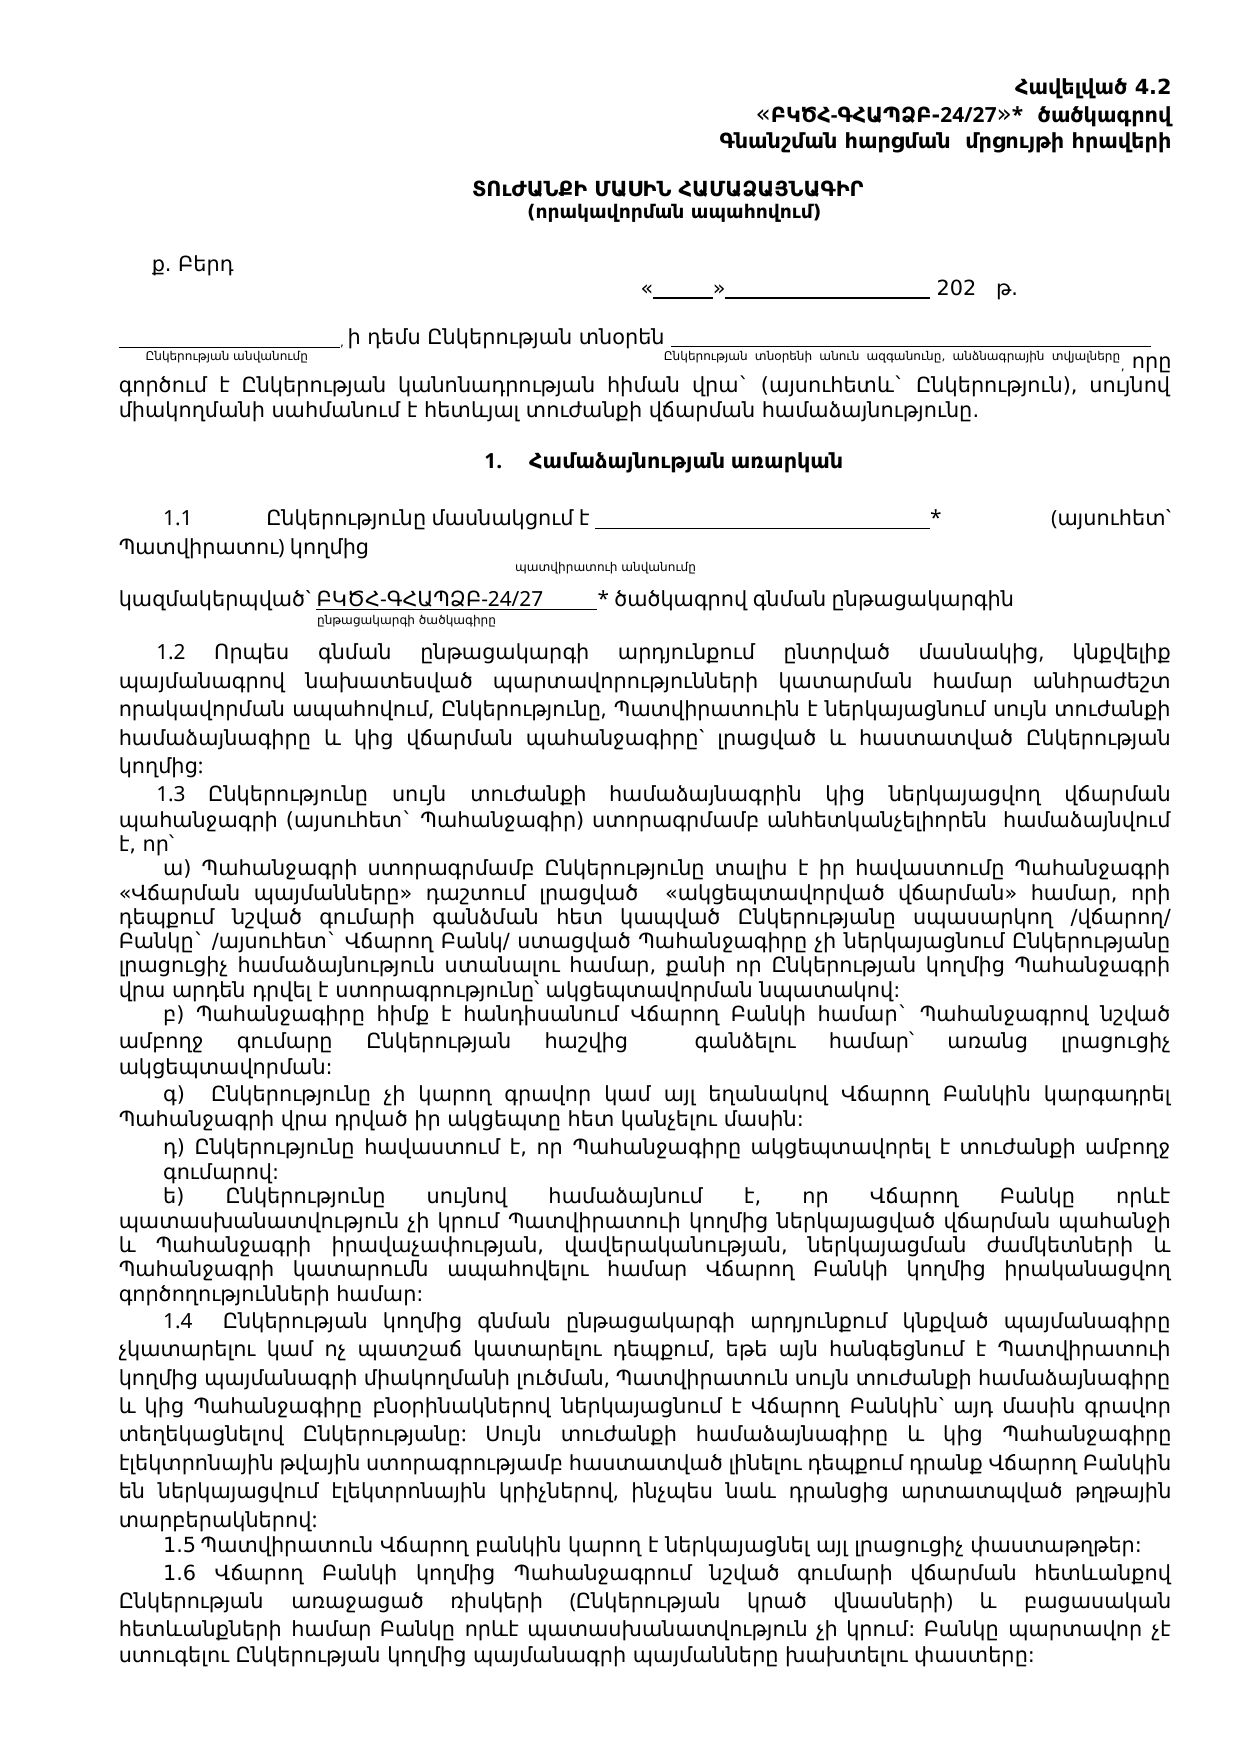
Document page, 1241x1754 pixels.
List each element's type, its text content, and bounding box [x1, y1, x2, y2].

text «ԲԿԾՀ-ԳՀԱՊՁԲ-24/27»* ծածկագրով [118, 99, 1171, 129]
text 1.6 Վճարող Բանկի կողմից Պահանջագրում նշված գումարի վճարման հետևանքով Ընկերության առաջացած ռիսկերի (Ընկերության կրած վնասների) և բացասական հետևանքների համար Բանկը որևէ պատասխանատվություն չի կրում: Բանկը պարտավոր չէ ստուգելու Ընկերության կողմից պայմանագրի պայմանները խախտելու փաստերը: [118, 1558, 1171, 1667]
text բ) Պահանջագիրը հիմք է հանդիսանում Վճարող Բանկի համար` Պահանջագրով նշված ամբողջ գումարը Ընկերության հաշվից գանձելու համար՝ առանց լրացուցիչ ակցեպտավորման: [118, 1002, 1171, 1079]
text (որակավորման ապահովում) [118, 201, 1171, 223]
text , ի դեմս Ընկերության տնօրեն [118, 325, 1171, 349]
text 1.2 Որպես գնման ընթացակարգի արդյունքում ընտրված մասնակից, կնքվելիք պայմանագրով նախատեսված պարտավորությունների կատարման համար անհրաժեշտ որակավորման ապահովում, Ընկերությունը, Պատվիրատուին է ներկայացնում սույն տուժանքի համաձայնագիրը և կից վճարման պահանջագիրը` լրացված և հաստատված Ընկերության կողմից: [118, 637, 1171, 779]
text ե) Ընկերությունը սույնով համաձայնում է, որ Վճարող Բանկը որևէ պատասխանատվություն չի կրում Պատվիրատուի կողմից ներկայացված վճարման պահանջի և Պահանջագրի իրավաչափության, վավերականության, ներկայացման ժամկետների և Պահանջագրի կատարումն ապահովելու համար Վճարող Բանկի կողմից իրականացվող գործողությունների համար: [118, 1184, 1171, 1306]
text պատվիրատուի անվանումը [163, 560, 1171, 584]
text ք. Բերդ [118, 252, 1171, 276]
text « » 202 թ. [118, 276, 1171, 301]
text դ) Ընկերությունը հավաստում է, որ Պահանջագիրը ակցեպտավորել է տուժանքի ամբողջ գումարով: [163, 1132, 1171, 1184]
text 1.3 Ընկերությունը սույն տուժանքի համաձայնագրին կից ներկայացվող վճարման պահանջագրի (այսուհետ` Պահանջագիր) ստորագրմամբ անհետկանչելիորեն համաձայնվում է, որ՝ [118, 779, 1171, 856]
text ընթացակարգի ծածկագիրը [163, 613, 1171, 637]
list Պատվիրատուն Վճարող բանկին կարող է ներկայացնել այլ լրացուցիչ փաստաթղթեր: [163, 1533, 1171, 1558]
text գ) Ընկերությունը չի կարող գրավոր կամ այլ եղանակով Վճարող Բանկին կարգադրել Պահանջագրի վրա դրված իր ակցեպտը հետ կանչելու մասին: [118, 1079, 1171, 1132]
text ա) Պահանջագրի ստորագրմամբ Ընկերությունը տալիս է իր հավաստումը Պահանջագրի «Վճարման պայմանները» դաշտում լրացված «ակցեպտավորված վճարման» համար, որի դեպքում նշված գումարի գանձման հետ կապված Ընկերությանը սպասարկող /վճարող/ Բանկը` /այսուհետ` Վճարող Բանկ/ ստացված Պահանջագիրը չի ներկայացնում Ընկերությանը լրացուցիչ համաձայնություն ստանալու համար, քանի որ Ընկերության կողմից Պահանջագրի վրա արդեն դրվել է ստորագրությունը՝ ակցեպտավորման նպատակով: [118, 856, 1171, 1002]
text ՏՈւԺԱՆՔԻ ՄԱՍԻՆ ՀԱՄԱՁԱՅՆԱԳԻՐ [118, 177, 1171, 201]
text Գնանշման հարցման մրցույթի հրավերի [118, 129, 1171, 153]
text կազմակերպված` ԲԿԾՀ-ԳՀԱՊՁԲ-24/27 * ծածկագրով գնման ընթացակարգին [118, 584, 1171, 613]
text Ընկերության անվանումը Ընկերության տնօրենի անուն ազգանունը, անձնագրային տվյալները, որը գործում է Ընկերության կանոնադրության հիման վրա` (այսուհետև` Ընկերություն), սույնով միակողմանի սահմանում է հետևյալ տուժանքի վճարման համաձայնությունը. [118, 349, 1171, 422]
list Համաձայնության առարկան [156, 446, 1171, 475]
text 1.4 Ընկերության կողմից գնման ընթացակարգի արդյունքում կնքված պայմանագիրը չկատարելու կամ ոչ պատշաճ կատարելու դեպքում, եթե այն հանգեցնում է Պատվիրատուի կողմից պայմանագրի միակողմանի լուծման, Պատվիրատուն սույն տուժանքի համաձայնագիրը և կից Պահանջագիրը բնօրինակներով ներկայացնում է Վճարող Բանկին` այդ մասին գրավոր տեղեկացնելով Ընկերությանը: Սույն տուժանքի համաձայնագիրը և կից Պահանջագիրը էլեկտրոնային թվային ստորագրությամբ հաստատված լինելու դեպքում դրանք Վճարող Բանկին են ներկայացվում էլեկտրոնային կրիչներով, ինչպես նաև դրանցից արտատպված թղթային տարբերակներով: [118, 1306, 1171, 1533]
list Ընկերությունը մասնակցում է * (այսուհետ` Պատվիրատու) կողմից [118, 503, 1171, 560]
text Հավելված 4.2 [118, 75, 1171, 99]
